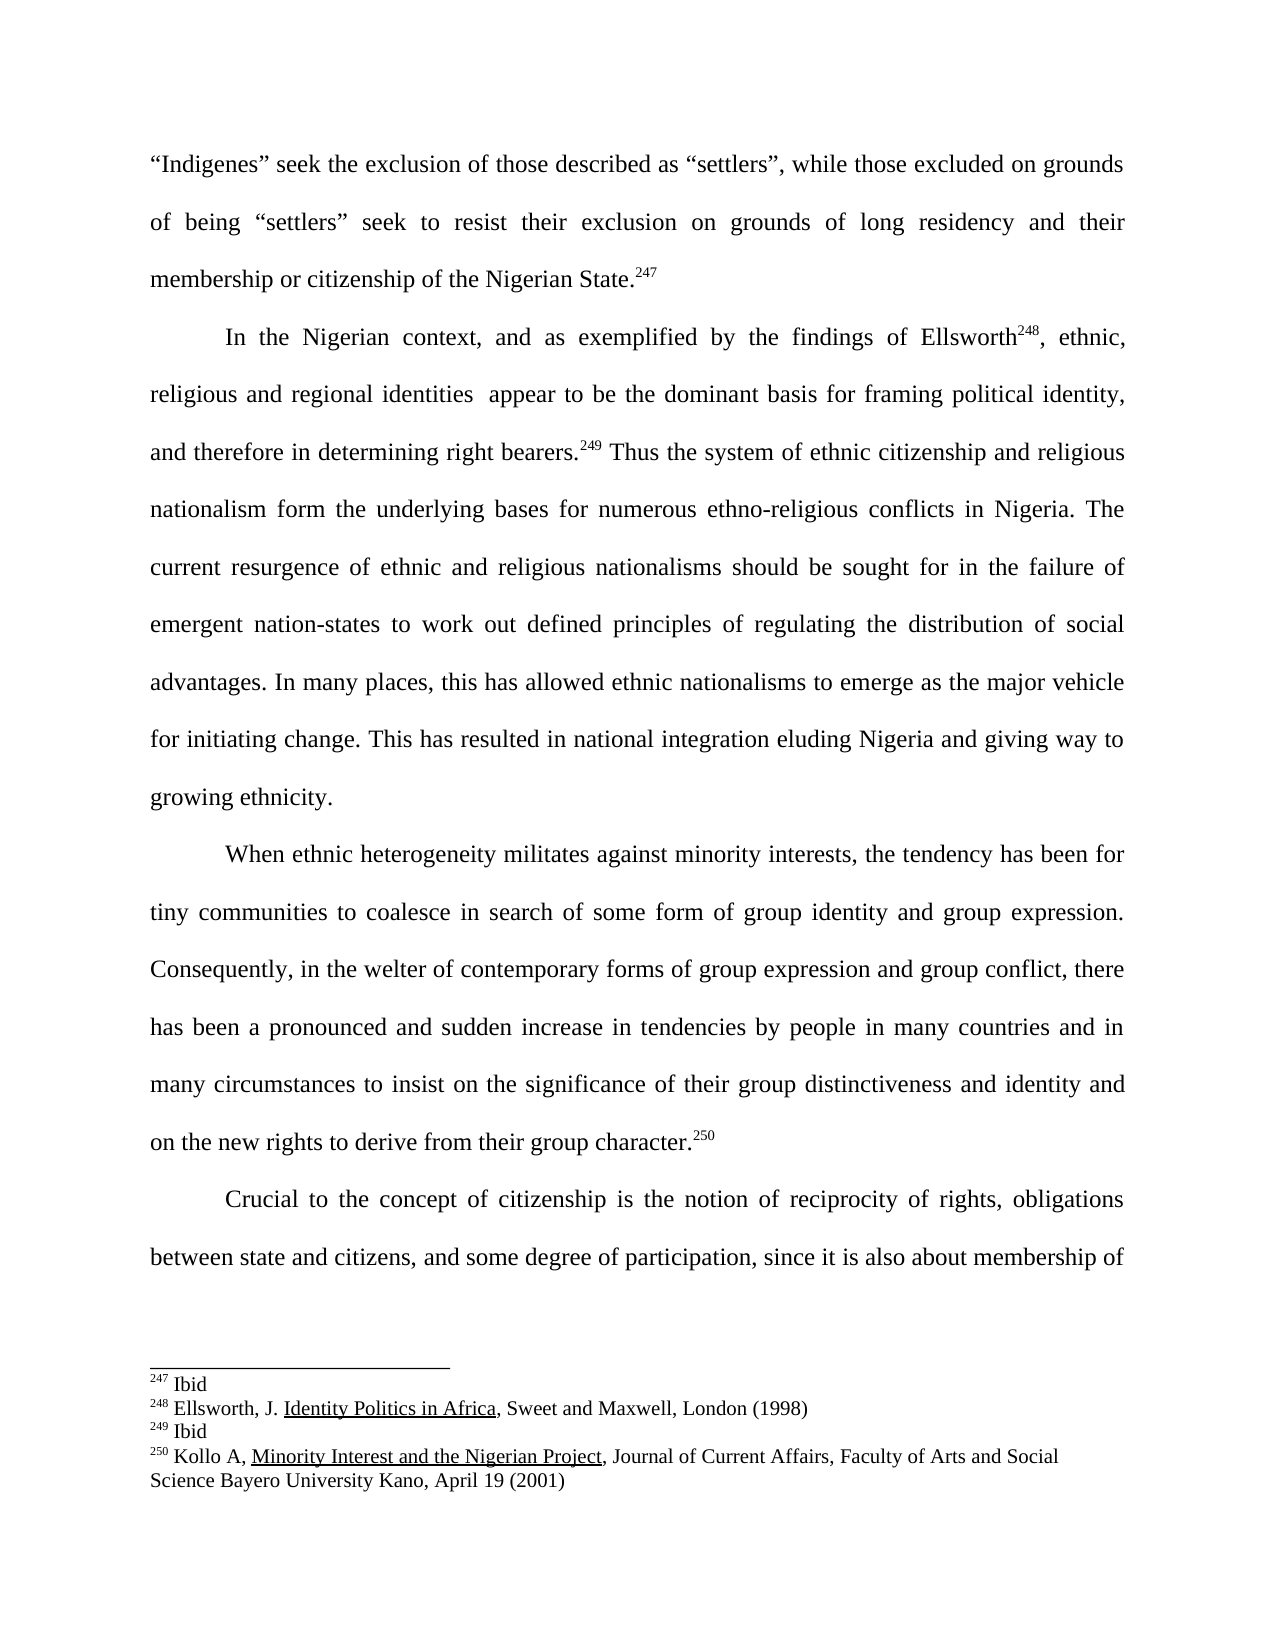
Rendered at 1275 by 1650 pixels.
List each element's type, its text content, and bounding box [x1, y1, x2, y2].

text “Indigenes” seek the exclusion of those described as “settlers”, while those excluded on grounds of being “settlers” seek to resist their exclusion on grounds of long residency and their membership or citizenship of the Nigerian State.247 [150, 149, 1125, 293]
text 249 Ibid [150, 1420, 1275, 1443]
text In the Nigerian context, and as exemplified by the findings of Ellsworth248, ethnic, religious and regional identities appear to be the dominant basis for framing political identity, and therefore in determining right bearers.249 Thus the system of ethnic citizenship and religious nationalism form the underlying bases for numerous ethno-religious conflicts in Nigeria. The current resurgence of ethnic and religious nationalisms should be sought for in the failure of emergent nation-states to work out defined principles of regulating the distribution of social advantages. In many places, this has allowed ethnic nationalisms to emerge as the major vehicle for initiating change. This has resulted in national integration eluding Nigeria and giving way to growing ethnicity. [150, 322, 1126, 810]
text Crucial to the concept of citizenship is the notion of reciprocity of rights, obligations between state and citizens, and some degree of participation, since it is also about membership of [150, 1184, 1125, 1270]
text 248 Ellsworth, J. Identity Politics in Africa, Sweet and Maxwell, London (1998) [150, 1396, 1275, 1420]
text When ethnic heterogeneity militates against minority interests, the tendency has been for tiny communities to coalesce in search of some form of group identity and group expression. Consequently, in the welter of contemporary forms of group expression and group conflict, there has been a pronounced and sudden increase in tendencies by people in many countries and in many circumstances to insist on the significance of their group distinctiveness and identity and on the new rights to derive from their group character.250 [150, 839, 1126, 1155]
text 247 Ibid [150, 1371, 1275, 1396]
text 250 Kollo A, Minority Interest and the Nigerian Project, Journal of Current Affairs, Faculty of Arts and Social Science Bayero University Kano, April 19 (2001) [150, 1443, 1108, 1492]
